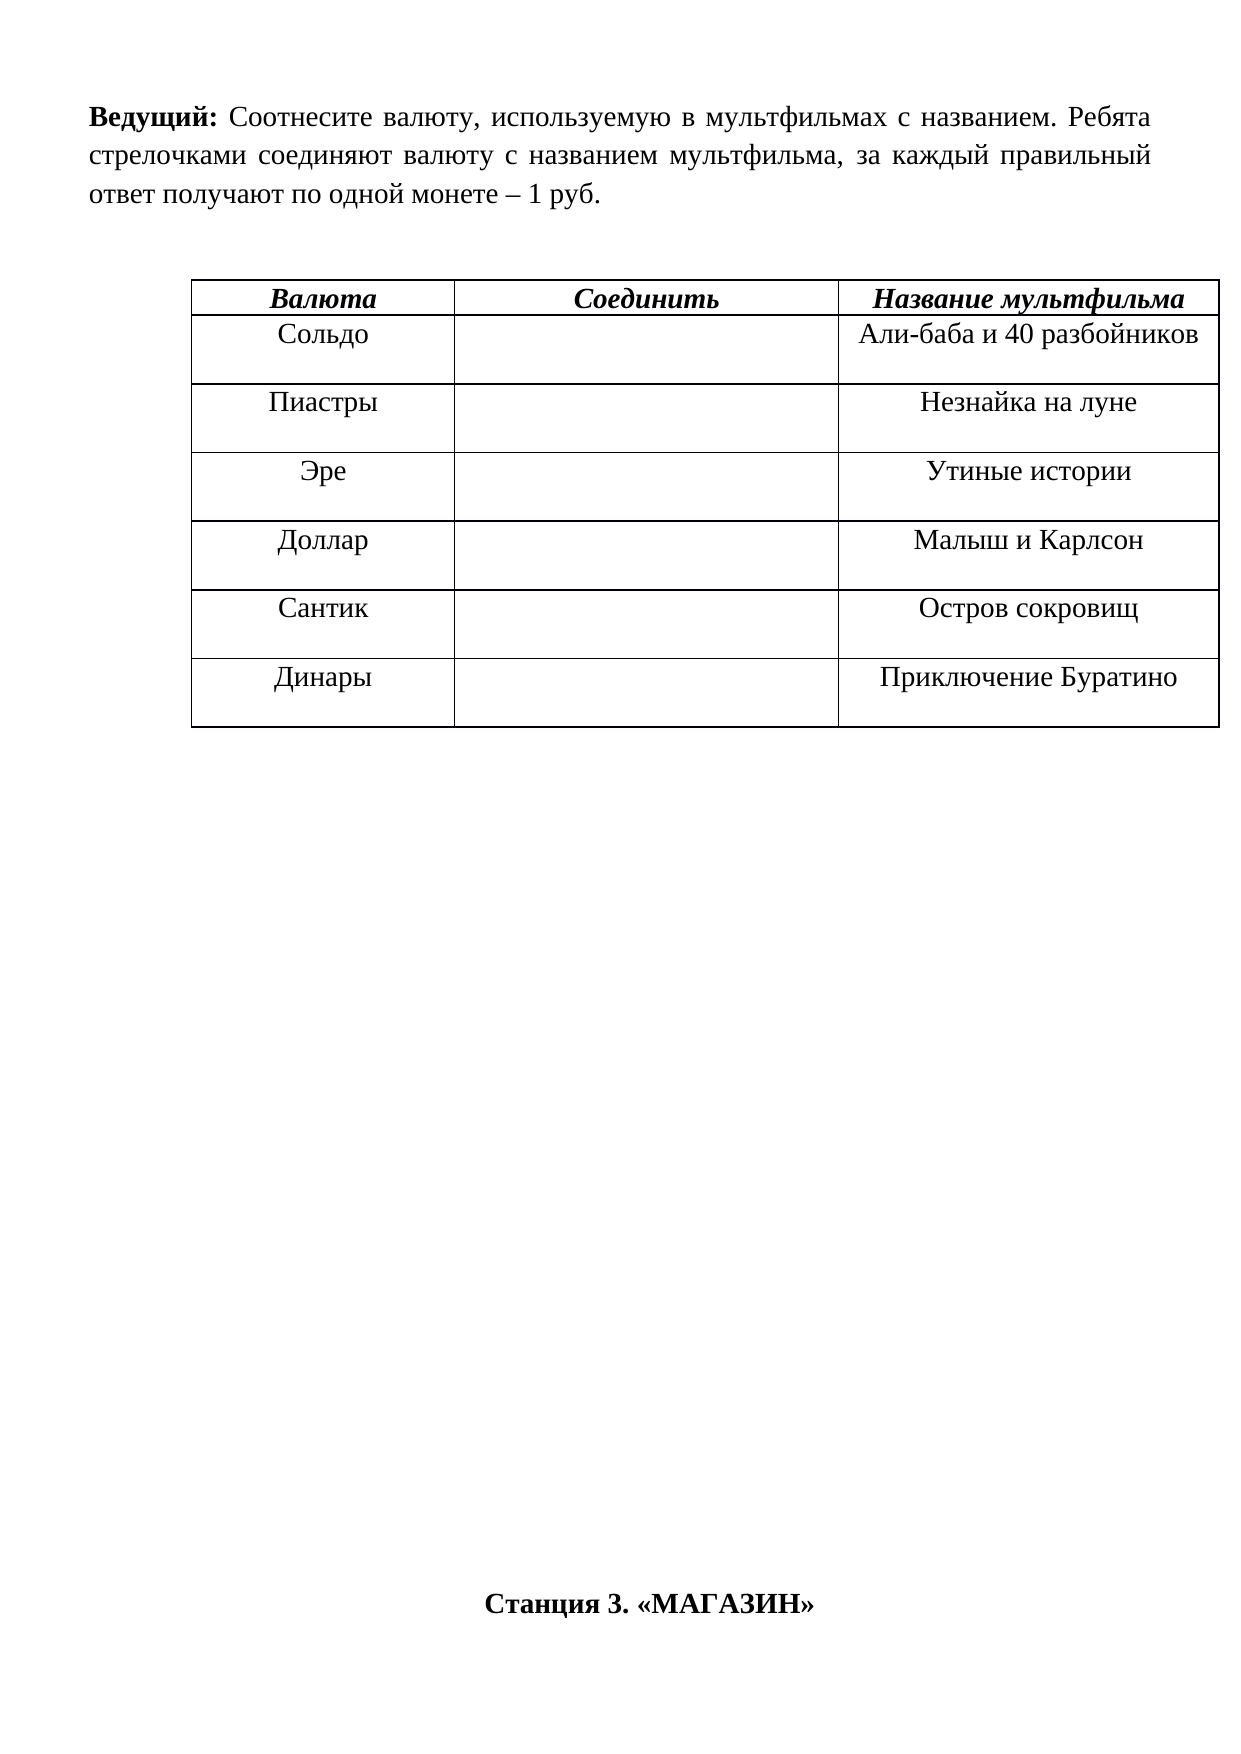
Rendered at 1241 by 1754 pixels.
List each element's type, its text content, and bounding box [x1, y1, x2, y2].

table_cell [455, 659, 838, 726]
table_cell Али-баба и 40 разбойников [839, 316, 1218, 383]
text Станция 3. «МАГАЗИН» [88, 1586, 1152, 1620]
table_cell Приключение Буратино [839, 659, 1218, 726]
table_cell [455, 385, 838, 452]
table_cell Утиные истории [839, 453, 1218, 520]
table_cell Пиастры [192, 385, 454, 452]
table_cell [455, 453, 838, 520]
table_cell Малыш и Карлсон [839, 522, 1218, 589]
table_cell Доллар [192, 522, 454, 589]
table_cell Динары [192, 659, 454, 726]
table_cell Сольдо [192, 316, 454, 383]
table_header Валюта [192, 281, 454, 314]
table_header Соединить [455, 281, 838, 314]
table_cell [455, 316, 838, 383]
table_cell Сантик [192, 591, 454, 658]
table_cell Эре [192, 453, 454, 520]
table_cell [455, 522, 838, 589]
table_header Название мультфильма [839, 281, 1218, 314]
table_cell [455, 591, 838, 658]
table_cell Остров сокровищ [839, 591, 1218, 658]
text Ведущий: Соотнесите валюту, используемую в мультфильмах с названием. Ребята стрелочками соединяют валюту с названием мультфильма, за каждый правильный ответ получают по одной монете – 1 руб. [88, 99, 1152, 209]
table_cell Незнайка на луне [839, 385, 1218, 452]
